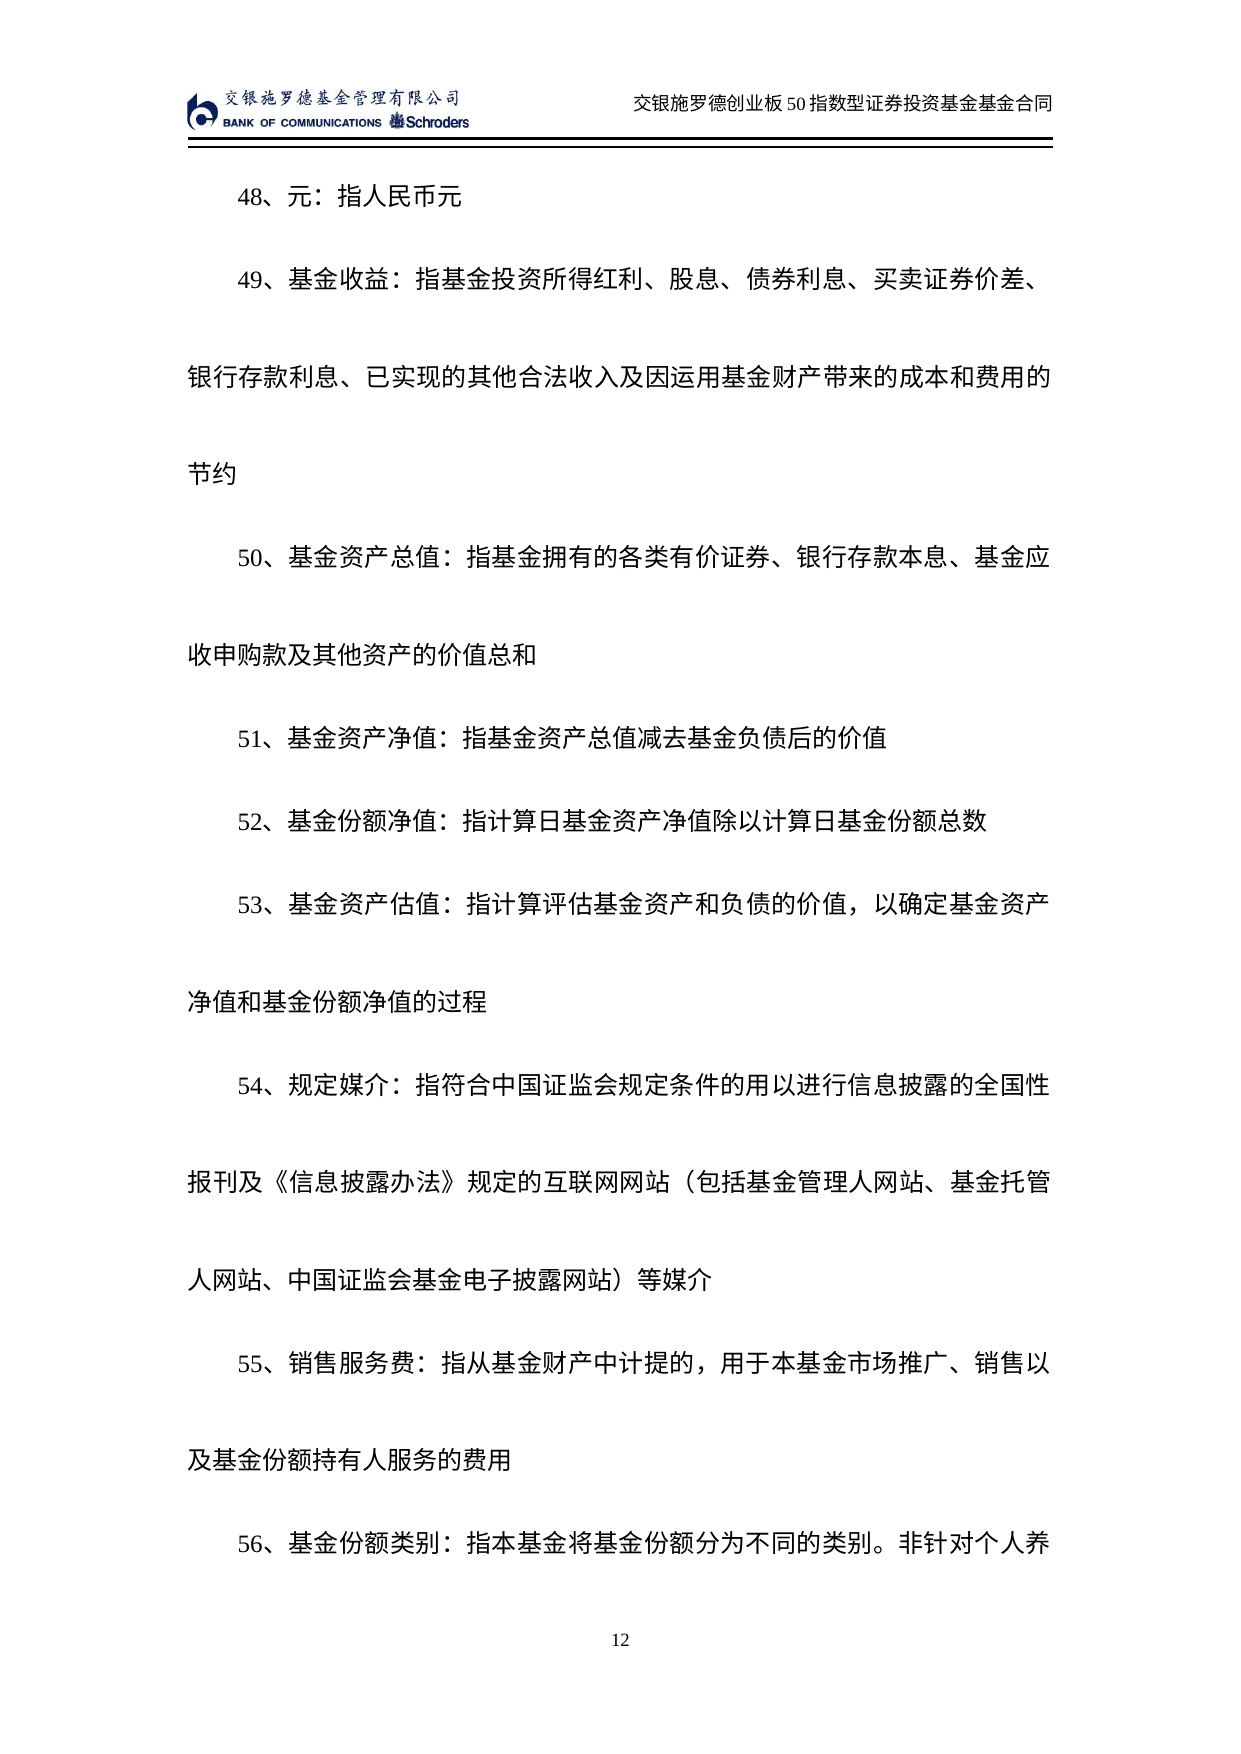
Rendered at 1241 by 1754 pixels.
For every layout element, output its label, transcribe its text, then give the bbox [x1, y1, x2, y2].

text 54、规定媒介：指符合中国证监会规定条件的用以进行信息披露的全国性报刊及《信息披露办法》规定的互联网网站（包括基金管理人网站、基金托管人网站、中国证监会基金电子披露网站）等媒介 [187, 1051, 1053, 1311]
text 52、基金份额净值：指计算日基金资产净值除以计算日基金份额总数 [187, 787, 1053, 852]
text 49、基金收益：指基金投资所得红利、股息、债券利息、买卖证券价差、银行存款利息、已实现的其他合法收入及因运用基金财产带来的成本和费用的节约 [187, 245, 1053, 505]
text 48、元：指人民币元 [187, 162, 1053, 227]
text 53、基金资产估值：指计算评估基金资产和负债的价值，以确定基金资产净值和基金份额净值的过程 [187, 870, 1053, 1033]
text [187, 1509, 1053, 1574]
picture [187, 89, 469, 130]
text 55、销售服务费：指从基金财产中计提的，用于本基金市场推广、销售以及基金份额持有人服务的费用 [187, 1329, 1053, 1491]
text 50、基金资产总值：指基金拥有的各类有价证券、银行存款本息、基金应收申购款及其他资产的价值总和 [187, 523, 1053, 686]
text 51、基金资产净值：指基金资产总值减去基金负债后的价值 [187, 704, 1053, 769]
